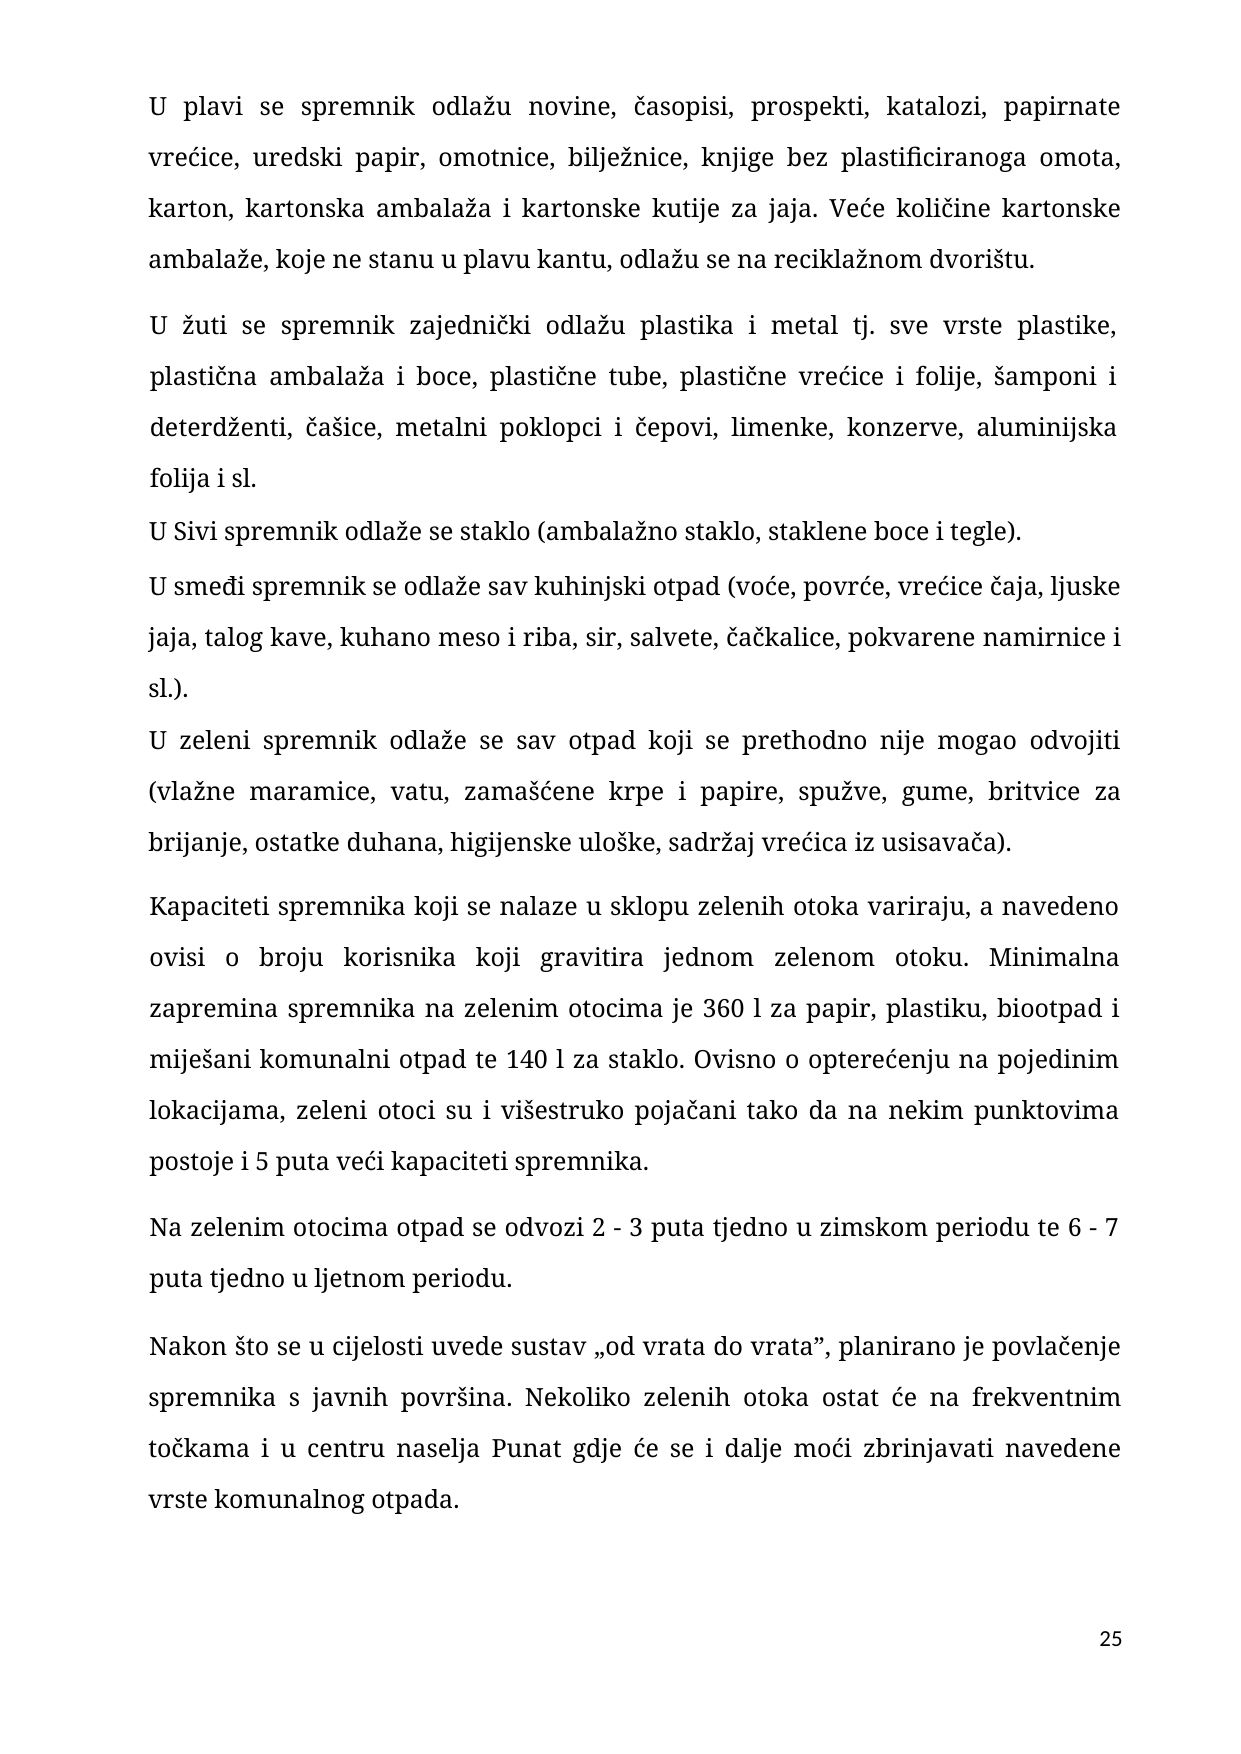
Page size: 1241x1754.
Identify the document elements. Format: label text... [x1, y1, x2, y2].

text Kapaciteti spremnika koji se nalaze u sklopu zelenih otoka variraju, a navedeno ovisi o broju korisnika koji gravitira jednom zelenom otoku. Minimalna zapremina spremnika na zelenim otocima je 360 l za papir, plastiku, biootpad i miješani komunalni otpad te 140 l za staklo. Ovisno o opterećenju na pojedinim lokacijama, zeleni otoci su i višestruko pojačani tako da na nekim punktovima postoje i 5 puta veći kapaciteti spremnika. [149, 888, 1121, 1178]
text U plavi se spremnik odlažu novine, časopisi, prospekti, katalozi, papirnate vrećice, uredski papir, omotnice, bilježnice, knjige bez plastificiranoga omota, karton, kartonska ambalaža i kartonske kutije za jaja. Veće količine kartonske ambalaže, koje ne stanu u plavu kantu, odlažu se na reciklažnom dvorištu. [148, 89, 1122, 276]
text U žuti se spremnik zajednički odlažu plastika i metal tj. sve vrste plastike, plastična ambalaža i boce, plastične tube, plastične vrećice i folije, šamponi i deterdženti, čašice, metalni poklopci i čepovi, limenke, konzerve, aluminijska folija i sl. [149, 307, 1118, 495]
text U zeleni spremnik odlaže se sav otpad koji se prethodno nije mogao odvojiti (vlažne maramice, vatu, zamašćene krpe i papire, spužve, gume, britvice za brijanje, ostatke duhana, higijenske uloške, sadržaj vrećica iz usisavača). [148, 723, 1122, 859]
text U smeđi spremnik se odlaže sav kuhinjski otpad (voće, povrće, vrećice čaja, ljuske jaja, talog kave, kuhano meso i riba, sir, salvete, čačkalice, pokvarene namirnice i sl.). [148, 568, 1122, 704]
text Nakon što se u cijelosti uvede sustav „od vrata do vrata”, planirano je povlačenje spremnika s javnih površina. Nekoliko zelenih otoka ostat će na frekventnim točkama i u centru naselja Punat gdje će se i dalje moći zbrinjavati navedene vrste komunalnog otpada. [148, 1329, 1122, 1516]
text Na zelenim otocima otpad se odvozi 2 - 3 puta tjedno u zimskom periodu te 6 - 7 puta tjedno u ljetnom periodu. [149, 1209, 1121, 1294]
text U Sivi spremnik odlaže se staklo (ambalažno staklo, staklene boce i tegle). [148, 513, 1122, 548]
